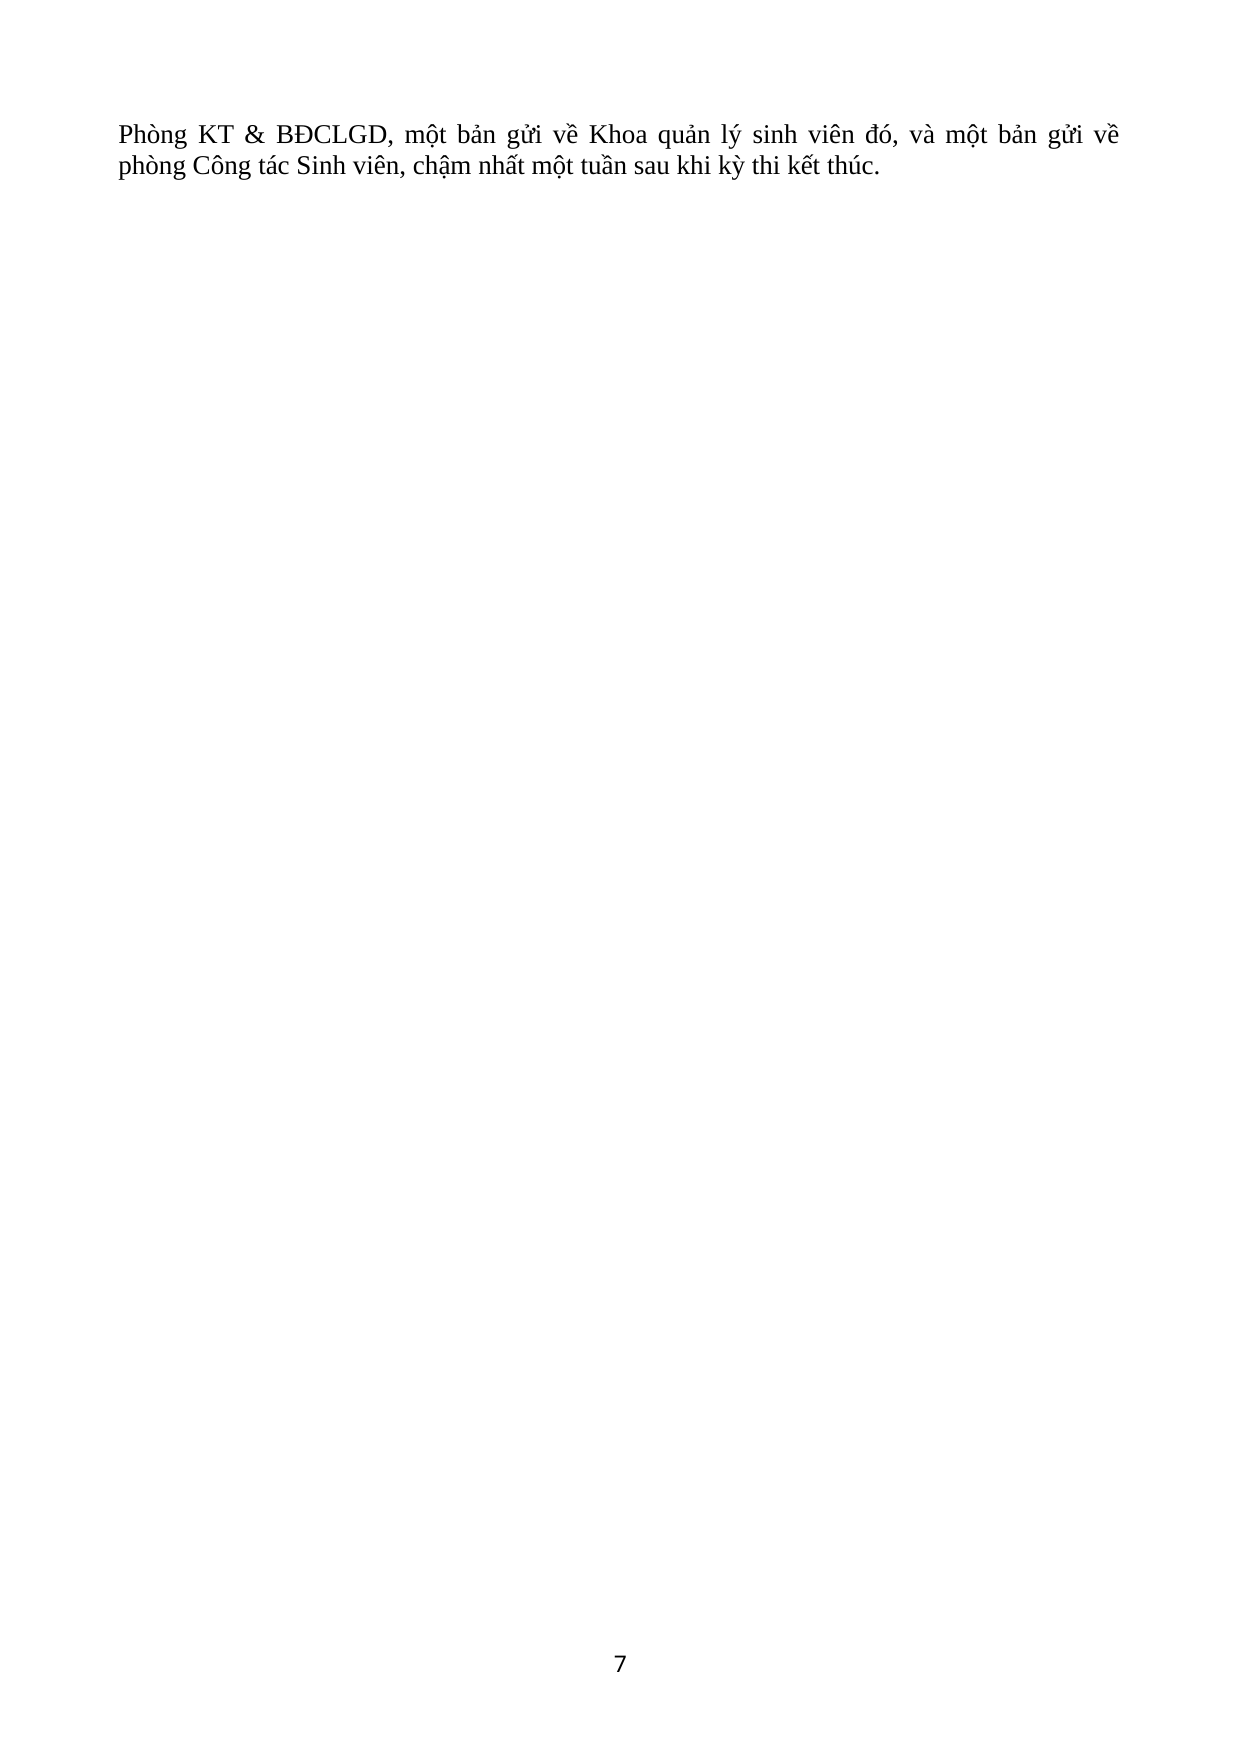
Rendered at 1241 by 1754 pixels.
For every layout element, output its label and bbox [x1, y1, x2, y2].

text [118, 118, 1122, 180]
